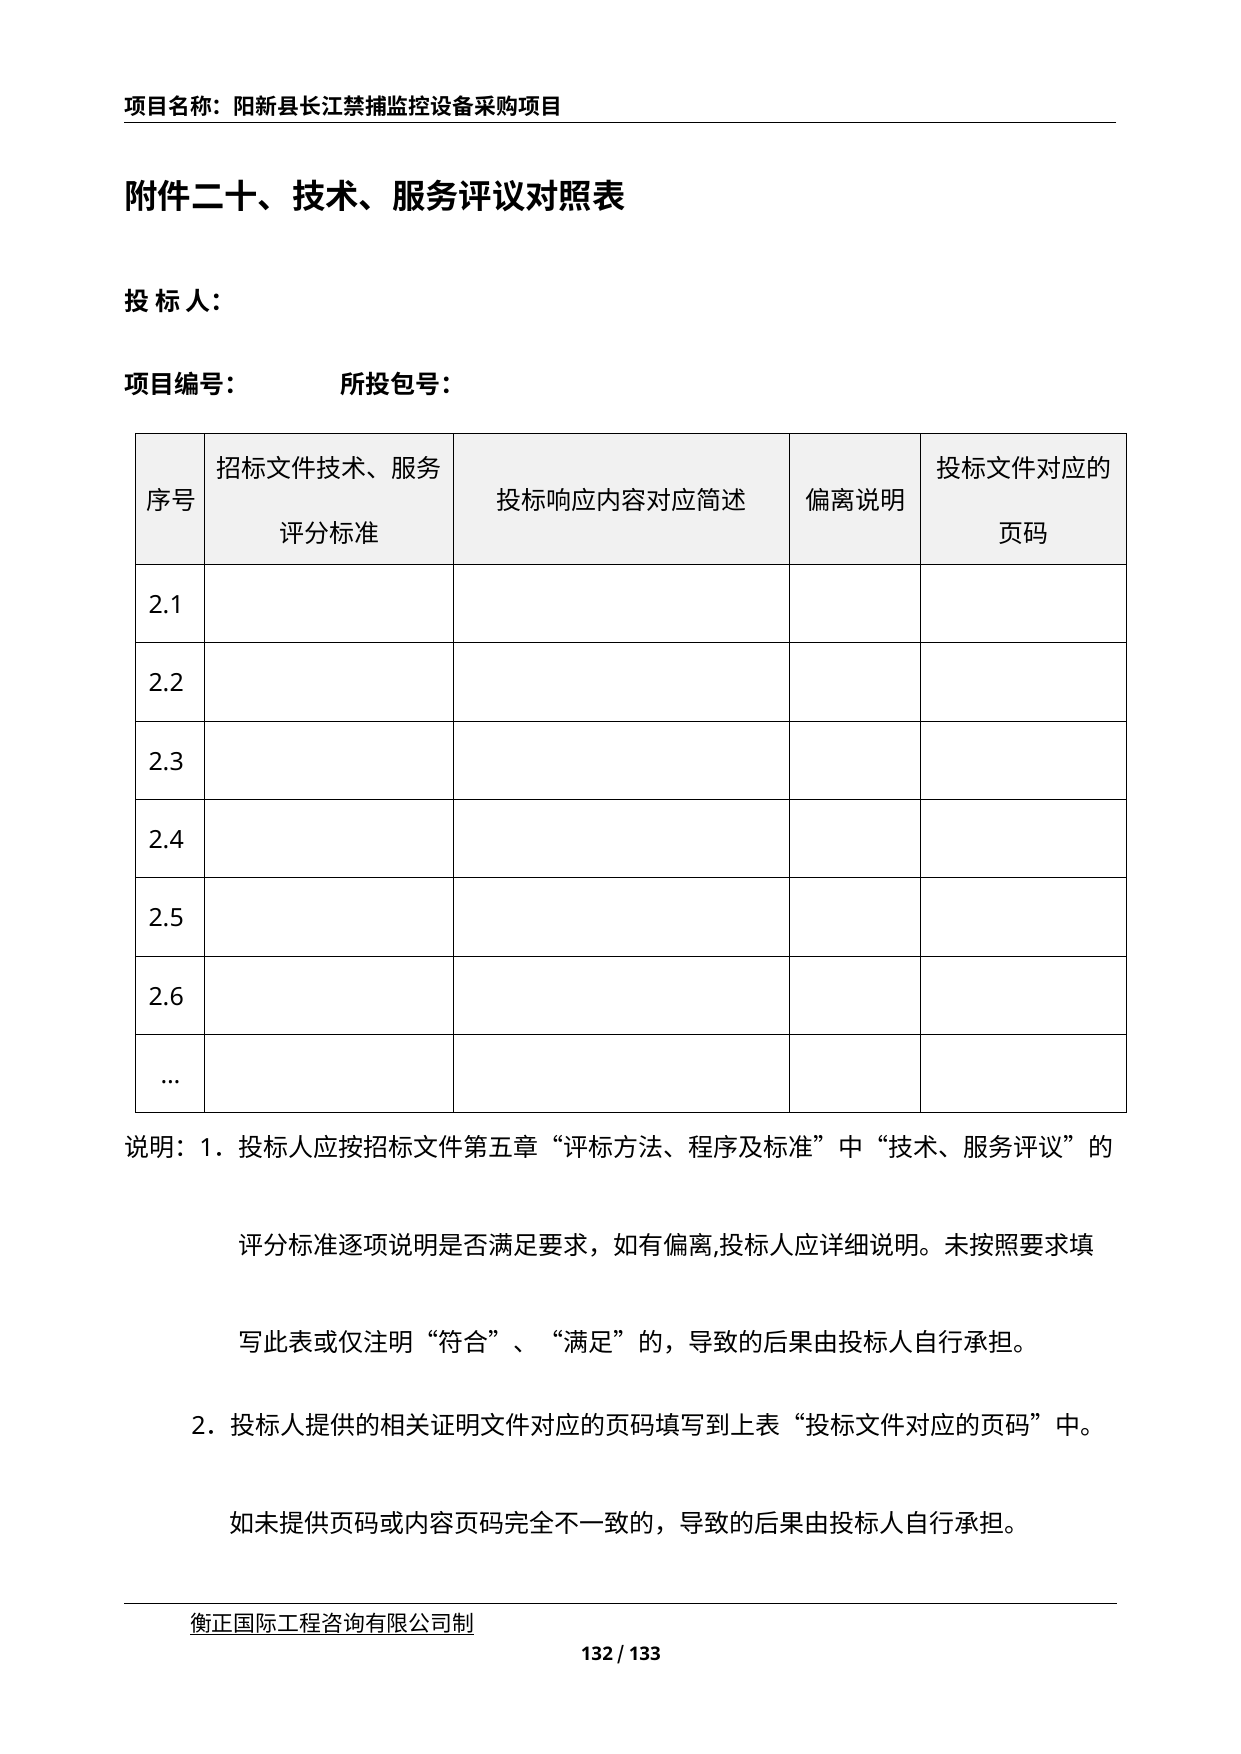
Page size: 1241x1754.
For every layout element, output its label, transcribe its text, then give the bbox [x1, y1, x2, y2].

table_cell [790, 957, 920, 1034]
table_cell [205, 878, 453, 956]
text 说明：1．投标人应按招标文件第五章“评标方法、程序及标准”中“技术、服务评议”的评分标准逐项说明是否满足要求，如有偏离,投标人应详细说明。未按照要求填写此表或仅注明“符合”、“满足”的，导致的后果由投标人自行承担。 [124, 1113, 1116, 1373]
table_cell [454, 957, 789, 1034]
table_cell [921, 800, 1126, 877]
table_cell [136, 800, 204, 877]
table_cell [921, 722, 1126, 799]
table_cell [205, 565, 453, 642]
table_cell [790, 722, 920, 799]
table_cell [454, 878, 789, 956]
table_cell [790, 800, 920, 877]
table_cell [205, 722, 453, 799]
table_cell [136, 643, 204, 721]
table_cell [205, 643, 453, 721]
table_cell [136, 957, 204, 1034]
text 投 标 人： [124, 267, 1116, 332]
table_cell [454, 800, 789, 877]
table_header 投标响应内容对应简述 [454, 434, 789, 564]
table_cell [454, 643, 789, 721]
table_cell [136, 878, 204, 956]
table_cell [921, 957, 1126, 1034]
table_cell [454, 722, 789, 799]
table_cell … [136, 1035, 204, 1112]
table_cell [205, 957, 453, 1034]
table_cell [790, 565, 920, 642]
table_cell [921, 878, 1126, 956]
table_cell [790, 643, 920, 721]
table_cell [790, 878, 920, 956]
subtitle 技术、服务评议对照表 [124, 161, 1116, 226]
table_header 序号 [136, 434, 204, 564]
text 2．投标人提供的相关证明文件对应的页码填写到上表“投标文件对应的页码”中。如未提供页码或内容页码完全不一致的，导致的后果由投标人自行承担。 [191, 1391, 1116, 1554]
table_header 偏离说明 [790, 434, 920, 564]
table_cell [921, 565, 1126, 642]
table_cell [205, 800, 453, 877]
text 项目编号： 所投包号： [124, 350, 1116, 415]
table_cell [205, 1035, 453, 1112]
table_cell [454, 1035, 789, 1112]
table_cell [921, 643, 1126, 721]
table_cell [790, 1035, 920, 1112]
table_header 投标文件对应的页码 [921, 434, 1126, 564]
table_cell [136, 722, 204, 799]
table_cell [454, 565, 789, 642]
table_header 招标文件技术、服务评分标准 [205, 434, 453, 564]
table_cell [921, 1035, 1126, 1112]
table_cell [136, 565, 204, 642]
